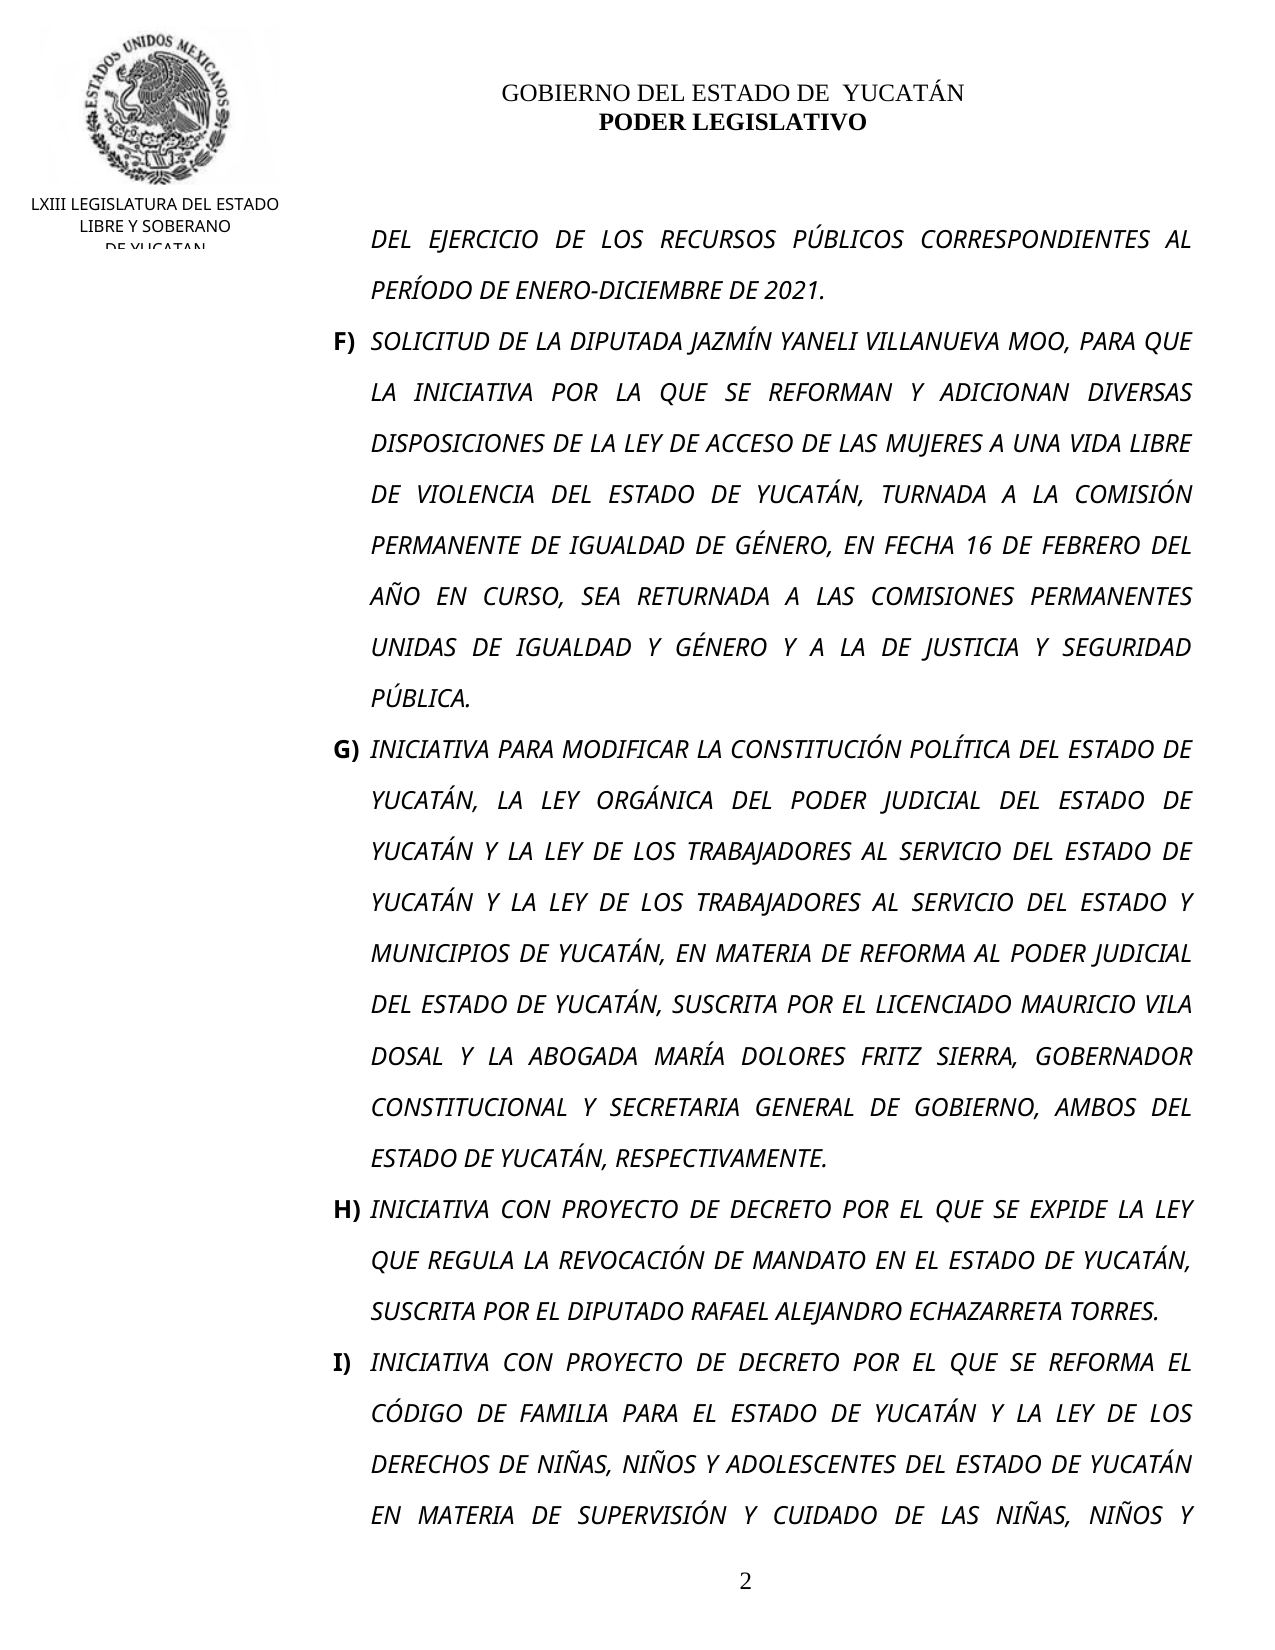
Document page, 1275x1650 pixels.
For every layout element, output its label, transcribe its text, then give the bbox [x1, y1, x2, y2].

list INICIATIVA PARA MODIFICAR LA CONSTITUCIÓN POLÍTICA DEL ESTADO DE YUCATÁN, LA LEY ORGÁNICA DEL PODER JUDICIAL DEL ESTADO DE YUCATÁN Y LA LEY DE LOS TRABAJADORES AL SERVICIO DEL ESTADO DE YUCATÁN Y LA LEY DE LOS TRABAJADORES AL SERVICIO DEL ESTADO Y MUNICIPIOS DE YUCATÁN, EN MATERIA DE REFORMA AL PODER JUDICIAL DEL ESTADO DE YUCATÁN, SUSCRITA POR EL LICENCIADO MAURICIO VILA DOSAL Y LA ABOGADA MARÍA DOLORES FRITZ SIERRA, GOBERNADOR CONSTITUCIONAL Y SECRETARIA GENERAL DE GOBIERNO, AMBOS DEL ESTADO DE YUCATÁN, RESPECTIVAMENTE. [333, 732, 1196, 1174]
picture [39, 26, 279, 184]
list INICIATIVA CON PROYECTO DE DECRETO POR EL QUE SE EXPIDE LA LEY QUE REGULA LA REVOCACIÓN DE MANDATO EN EL ESTADO DE YUCATÁN, SUSCRITA POR EL DIPUTADO RAFAEL ALEJANDRO ECHAZARRETA TORRES. [333, 1191, 1196, 1327]
list SOLICITUD DE LA DIPUTADA JAZMÍN YANELI VILLANUEVA MOO, PARA QUE LA INICIATIVA POR LA QUE SE REFORMAN Y ADICIONAN DIVERSAS DISPOSICIONES DE LA LEY DE ACCESO DE LAS MUJERES A UNA VIDA LIBRE DE VIOLENCIA DEL ESTADO DE YUCATÁN, TURNADA A LA COMISIÓN PERMANENTE DE IGUALDAD DE GÉNERO, EN FECHA 16 DE FEBRERO DEL AÑO EN CURSO, SEA RETURNADA A LAS COMISIONES PERMANENTES UNIDAS DE IGUALDAD Y GÉNERO Y A LA DE JUSTICIA Y SEGURIDAD PÚBLICA. [333, 324, 1196, 715]
